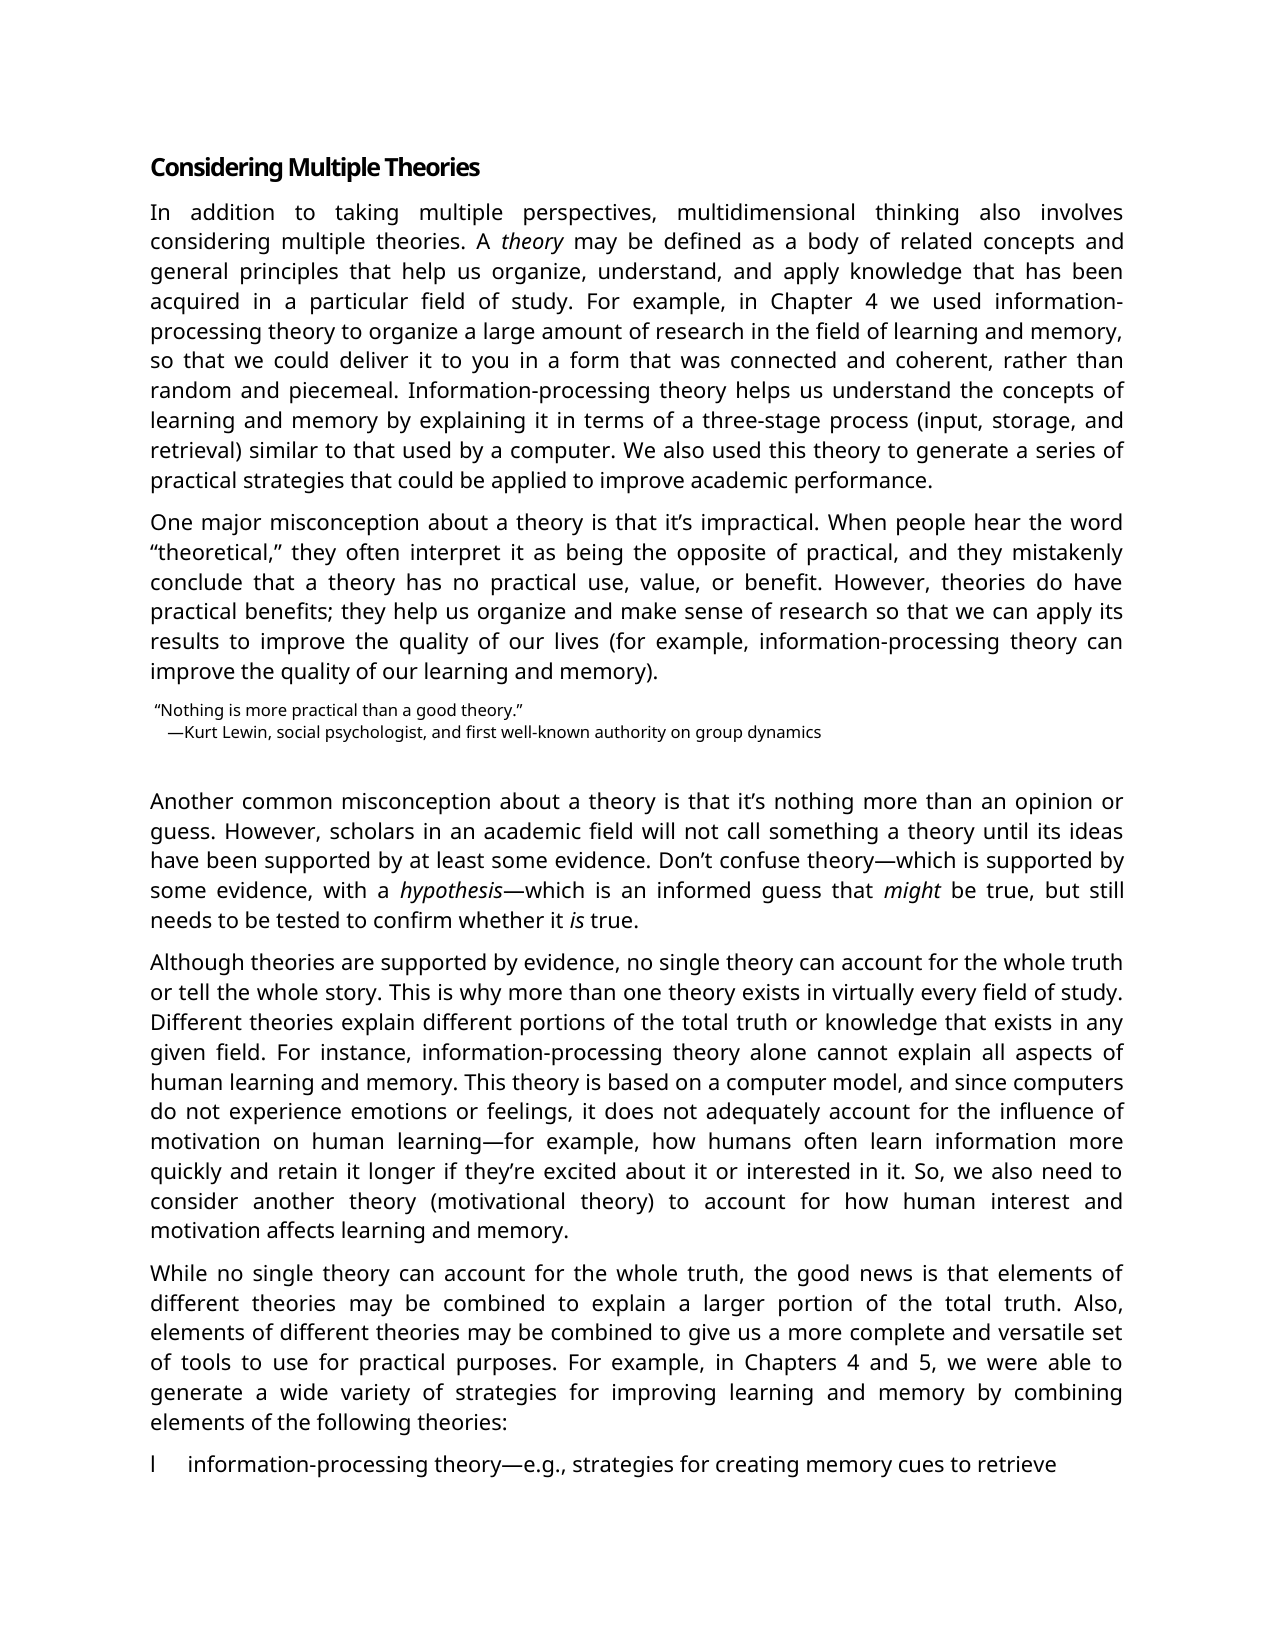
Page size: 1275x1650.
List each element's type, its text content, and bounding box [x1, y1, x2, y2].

text —Kurt Lewin, social psychologist, and first well-known authority on group dynamics [150, 721, 1106, 744]
text “Nothing is more practical than a good theory.” [150, 698, 1106, 721]
text While no single theory can account for the whole truth, the good news is that elements of different theories may be combined to explain a larger portion of the total truth. Also, elements of different theories may be combined to give us a more complete and versatile set of tools to use for practical purposes. For example, in Chapters 4 and 5, we were able to generate a wide variety of strategies for improving learning and memory by combining elements of the following theories: [150, 1258, 1125, 1437]
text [150, 1449, 1125, 1479]
text Another common misconception about a theory is that it’s nothing more than an opinion or guess. However, scholars in an academic field will not call something a theory until its ideas have been supported by at least some evidence. Don’t confuse theory—which is supported by some evidence, with a hypothesis—which is an informed guess that might be true, but still needs to be tested to confirm whether it is true. [150, 786, 1125, 935]
text Considering Multiple Theories [150, 150, 1125, 184]
text One major misconception about a theory is that it’s impractical. When people hear the word “theoretical,” they often interpret it as being the opposite of practical, and they mistakenly conclude that a theory has no practical use, value, or benefit. However, theories do have practical benefits; they help us organize and make sense of research so that we can apply its results to improve the quality of our lives (for example, information-processing theory can improve the quality of our learning and memory). [150, 507, 1125, 686]
text In addition to taking multiple perspectives, multidimensional thinking also involves considering multiple theories. A theory may be defined as a body of related concepts and general principles that help us organize, understand, and apply knowledge that has been acquired in a particular field of study. For example, in Chapter 4 we used information-processing theory to organize a large amount of research in the field of learning and memory, so that we could deliver it to you in a form that was connected and coherent, rather than random and piecemeal. Information-processing theory helps us understand the concepts of learning and memory by explaining it in terms of a three-stage process (input, storage, and retrieval) similar to that used by a computer. We also used this theory to generate a series of practical strategies that could be applied to improve academic performance. [150, 197, 1125, 494]
text Although theories are supported by evidence, no single theory can account for the whole truth or tell the whole story. This is why more than one theory exists in virtually every field of study. Different theories explain different portions of the total truth or knowledge that exists in any given field. For instance, information-processing theory alone cannot explain all aspects of human learning and memory. This theory is based on a computer model, and since computers do not experience emotions or feelings, it does not adequately account for the influence of motivation on human learning—for example, how humans often learn information more quickly and retain it longer if they’re excited about it or interested in it. So, we also need to consider another theory (motivational theory) to account for how human interest and motivation affects learning and memory. [150, 947, 1125, 1245]
